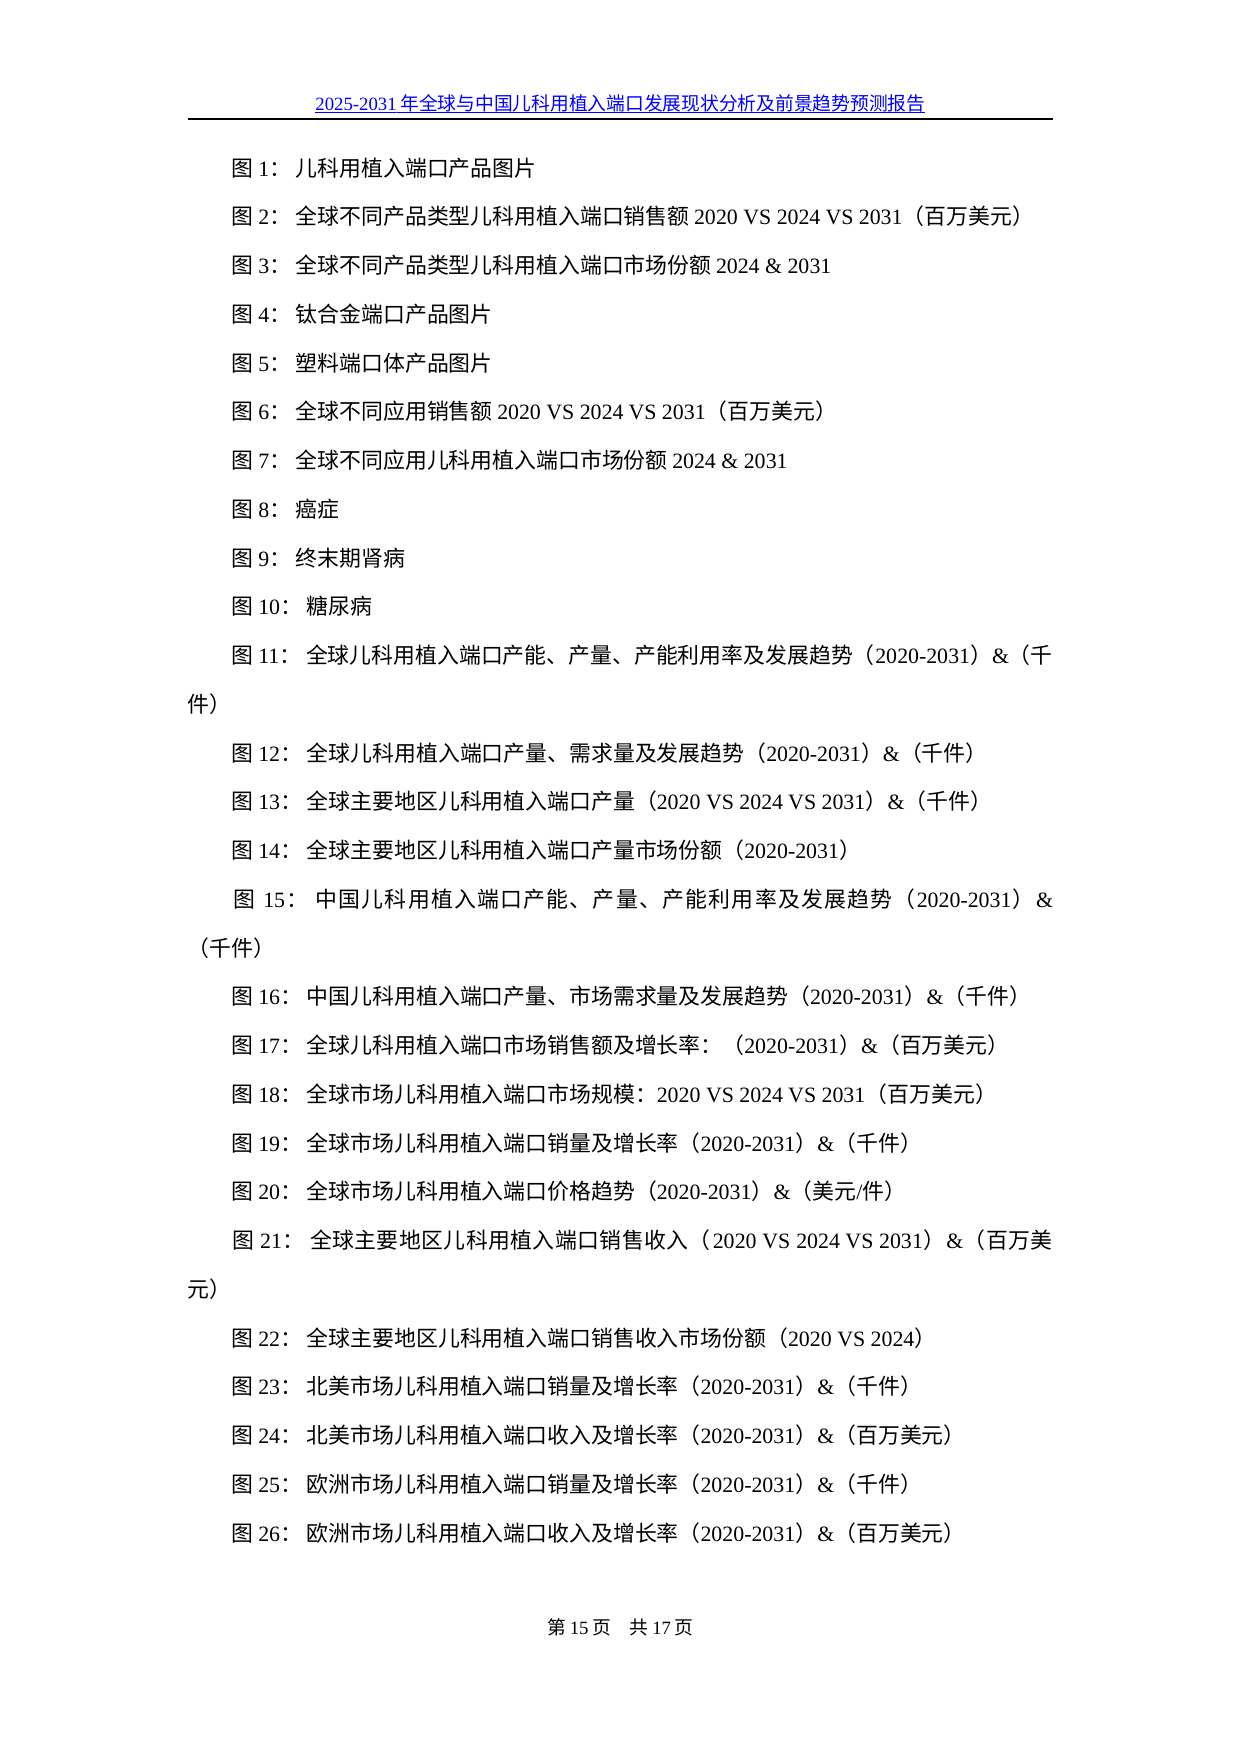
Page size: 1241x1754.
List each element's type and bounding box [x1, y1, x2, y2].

text [187, 150, 1053, 1548]
